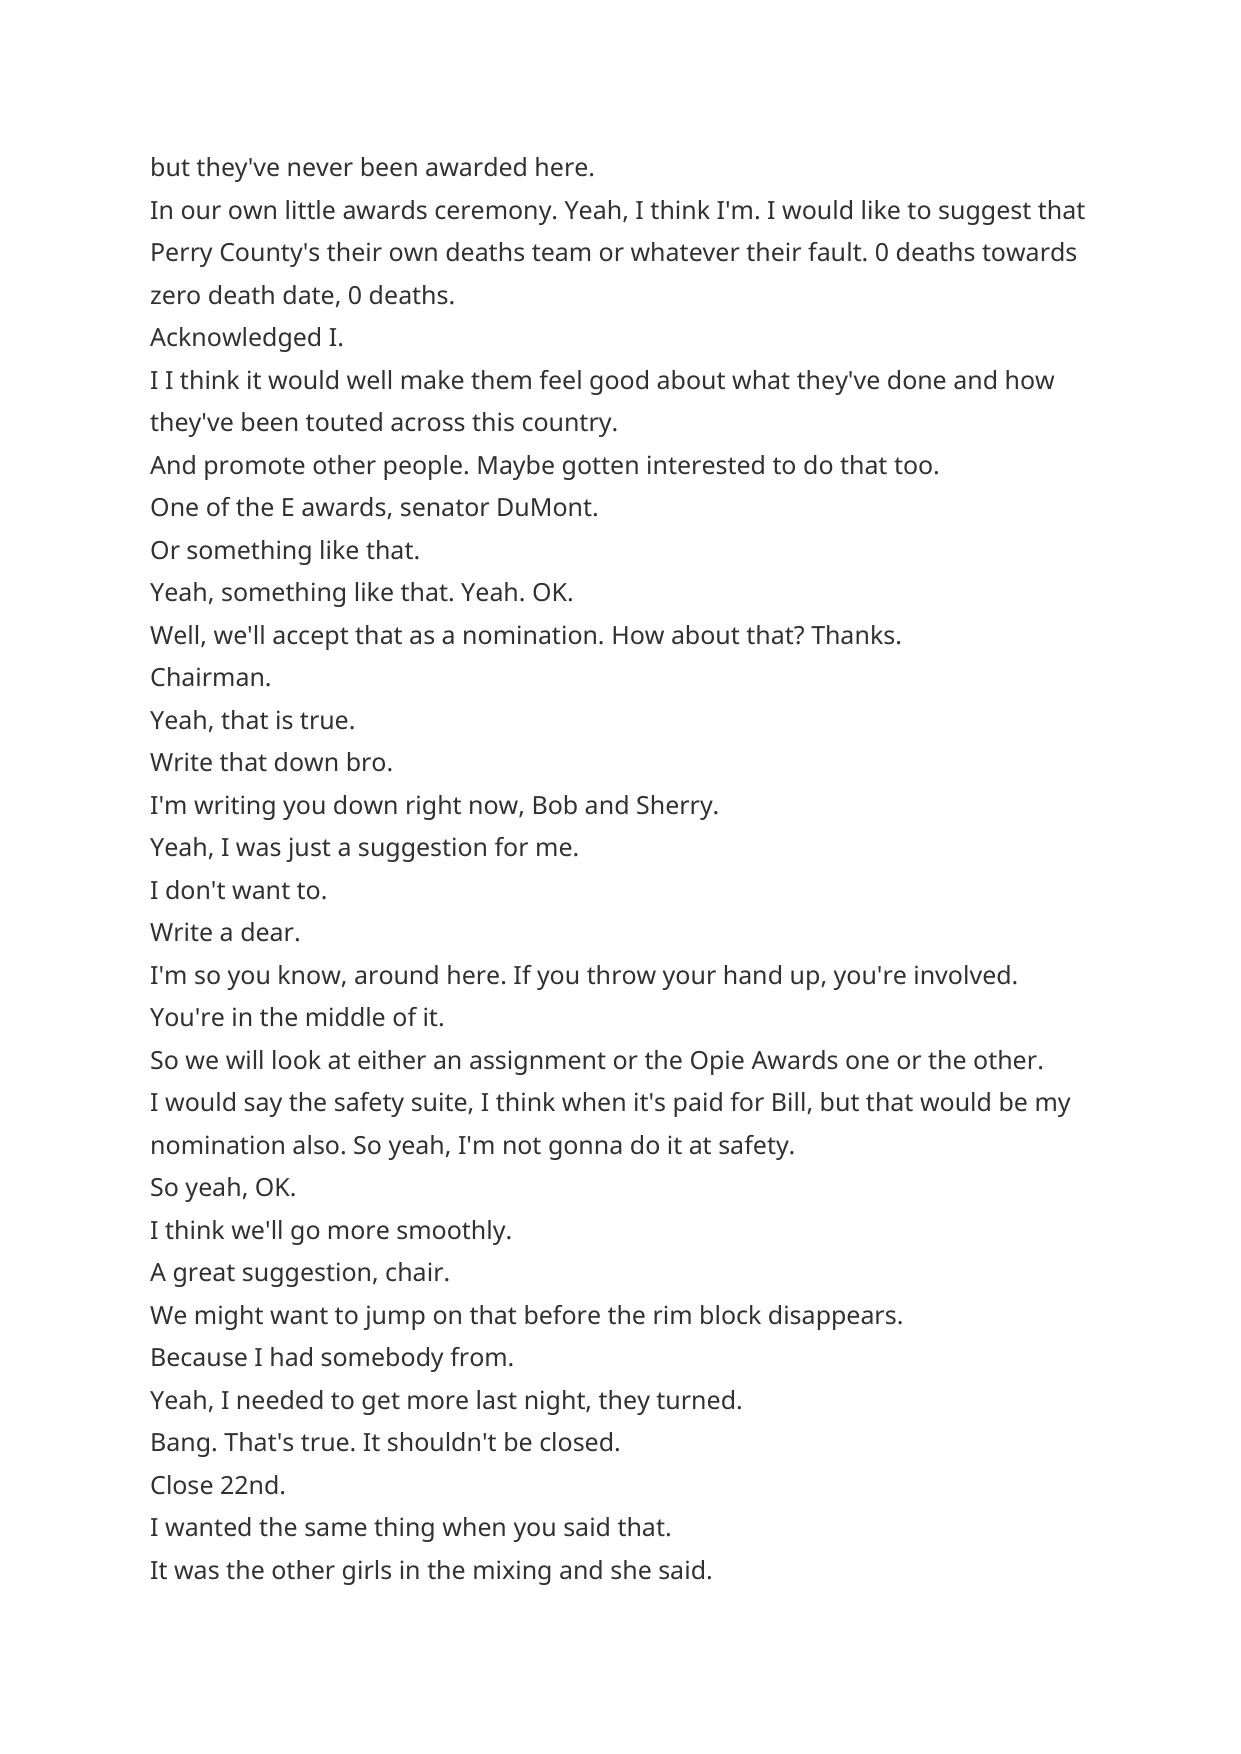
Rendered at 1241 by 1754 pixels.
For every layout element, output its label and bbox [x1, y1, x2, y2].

text [150, 150, 1090, 1587]
